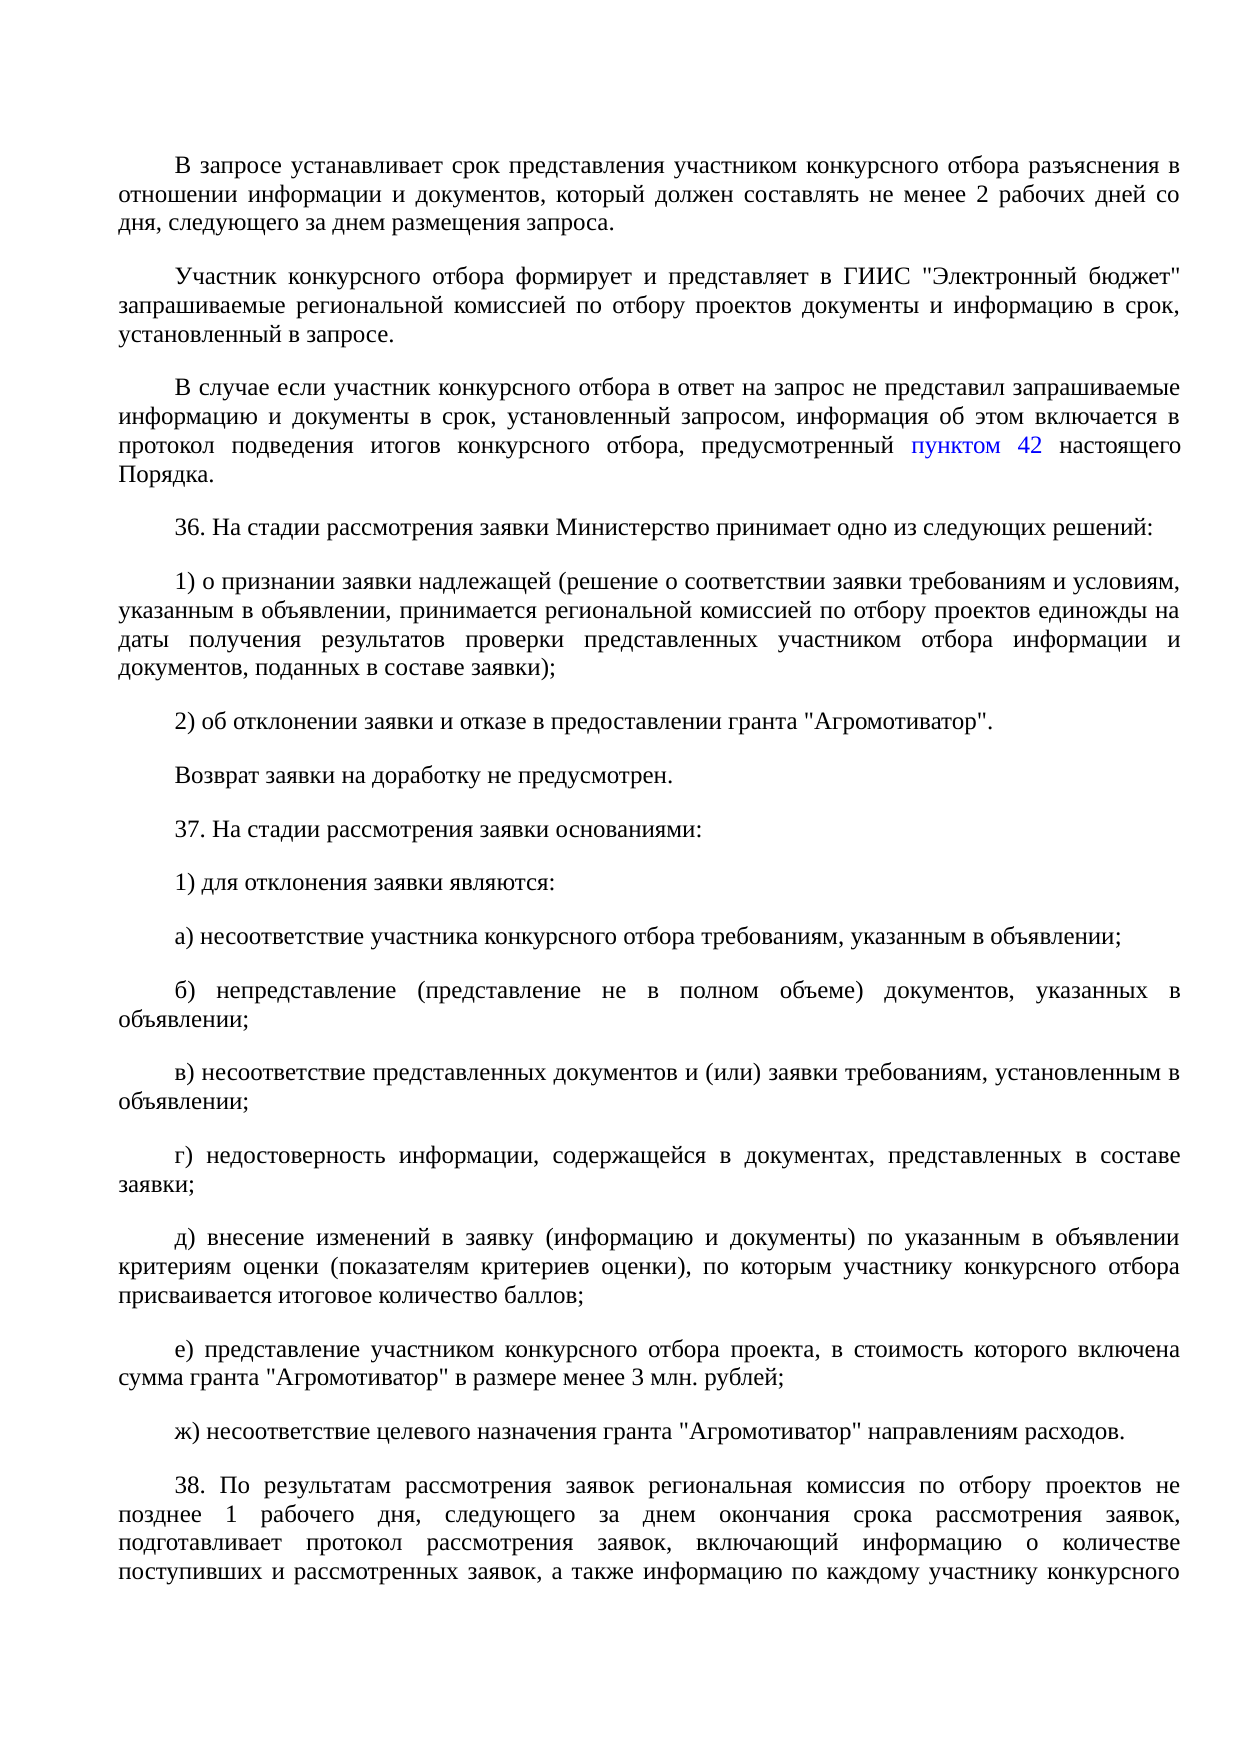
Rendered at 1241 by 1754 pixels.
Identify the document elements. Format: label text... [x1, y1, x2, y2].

text Возврат заявки на доработку не предусмотрен. [118, 760, 1181, 789]
text В случае если участник конкурсного отбора в ответ на запрос не представил запрашиваемые информацию и документы в срок, установленный запросом, информация об этом включается в протокол подведения итогов конкурсного отбора, предусмотренный пунктом 42 настоящего Порядка. [118, 372, 1181, 487]
text г) недостоверность информации, содержащейся в документах, представленных в составе заявки; [118, 1140, 1181, 1197]
text д) внесение изменений в заявку (информацию и документы) по указанным в объявлении критериям оценки (показателям критериев оценки), по которым участнику конкурсного отбора присваивается итоговое количество баллов; [118, 1222, 1181, 1309]
text ж) несоответствие целевого назначения гранта "Агромотиватор" направлениям расходов. [118, 1416, 1181, 1445]
text б) непредставление (представление не в полном объеме) документов, указанных в объявлении; [118, 975, 1181, 1032]
text в) несоответствие представленных документов и (или) заявки требованиям, установленным в объявлении; [118, 1057, 1181, 1115]
text е) представление участником конкурсного отбора проекта, в стоимость которого включена сумма гранта "Агромотиватор" в размере менее 3 млн. рублей; [118, 1334, 1181, 1391]
text 2) об отклонении заявки и отказе в предоставлении гранта "Агромотиватор". [118, 706, 1181, 735]
text В запросе устанавливает срок представления участником конкурсного отбора разъяснения в отношении информации и документов, который должен составлять не менее 2 рабочих дней со дня, следующего за днем размещения запроса. [118, 150, 1181, 236]
text Участник конкурсного отбора формирует и представляет в ГИИС "Электронный бюджет" запрашиваемые региональной комиссией по отбору проектов документы и информацию в срок, установленный в запросе. [118, 261, 1181, 347]
text 1) о признании заявки надлежащей (решение о соответствии заявки требованиям и условиям, указанным в объявлении, принимается региональной комиссией по отбору проектов единожды на даты получения результатов проверки представленных участником отбора информации и документов, поданных в составе заявки); [118, 566, 1181, 681]
text 37. На стадии рассмотрения заявки основаниями: [118, 814, 1181, 842]
text 36. На стадии рассмотрения заявки Министерство принимает одно из следующих решений: [118, 512, 1181, 541]
text 1) для отклонения заявки являются: [118, 867, 1181, 896]
text а) несоответствие участника конкурсного отбора требованиям, указанным в объявлении; [118, 921, 1181, 950]
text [118, 1470, 1181, 1585]
